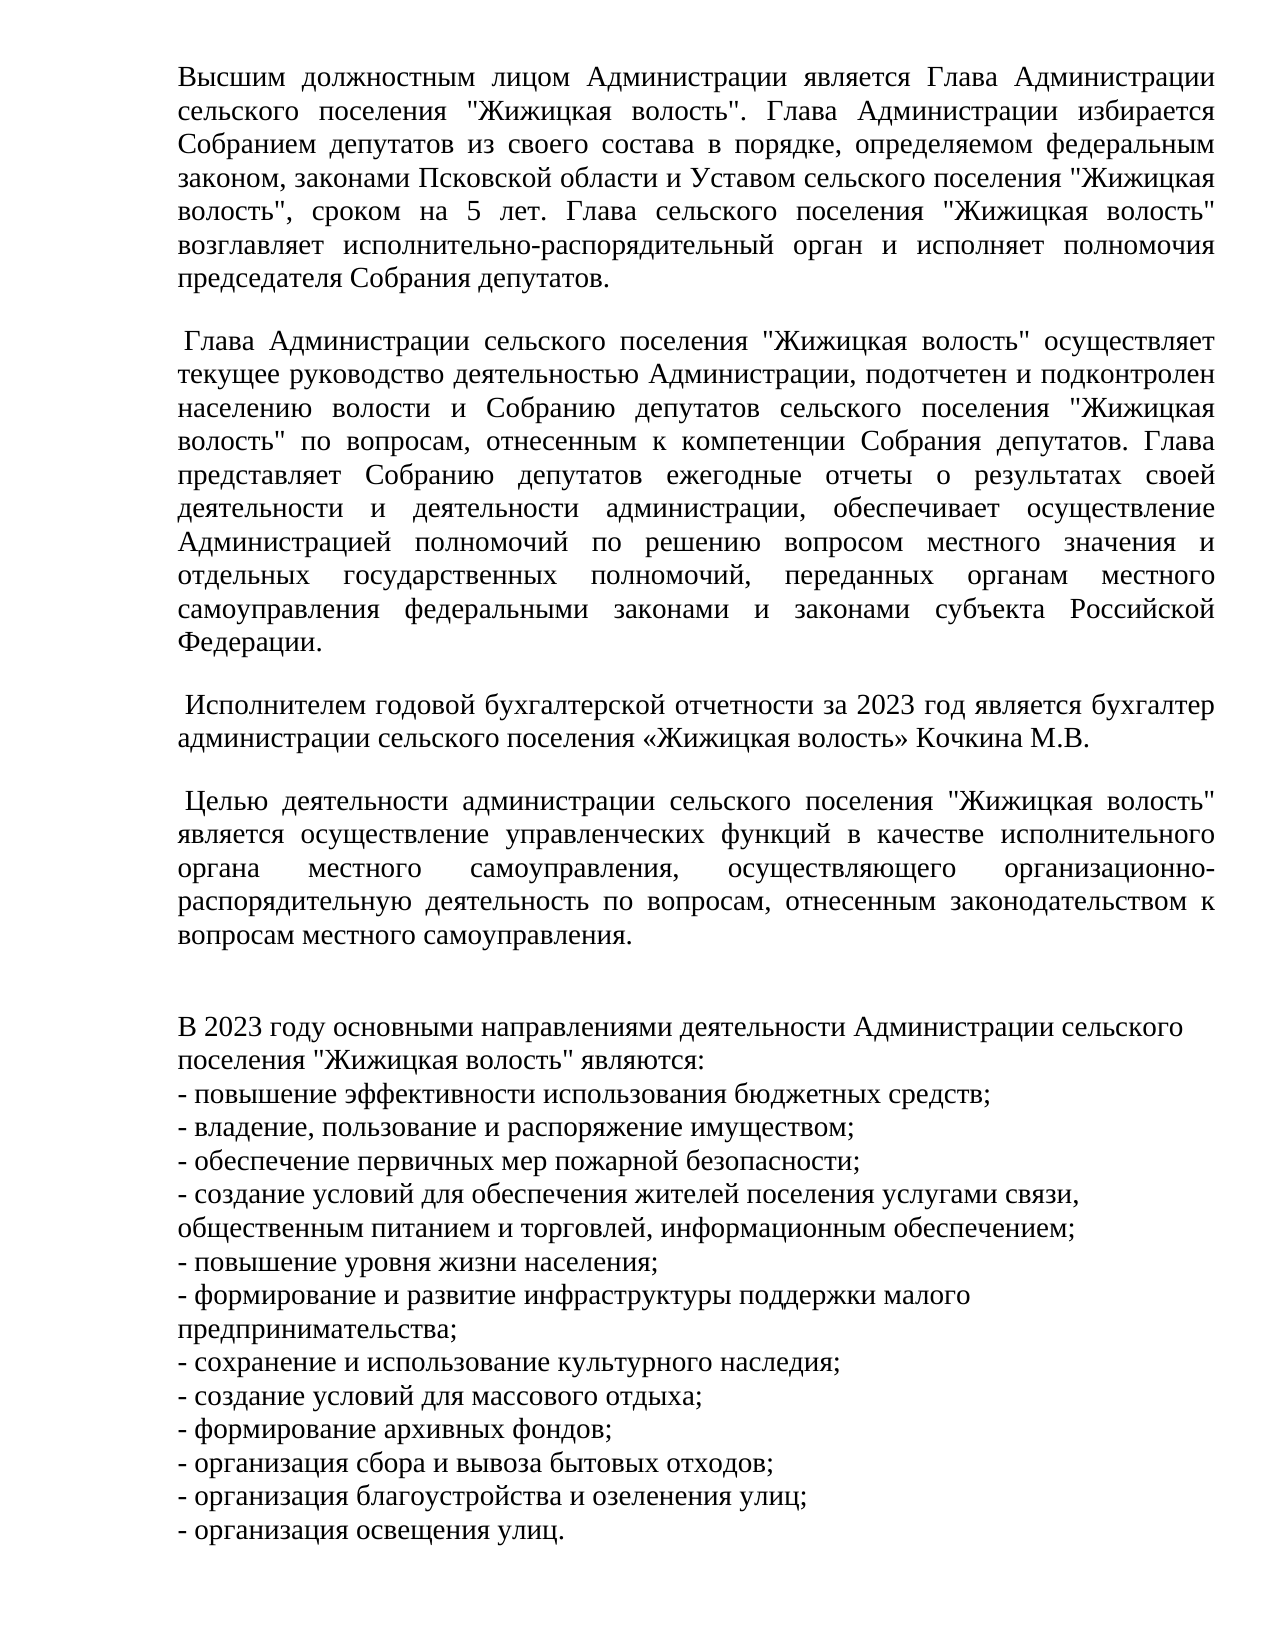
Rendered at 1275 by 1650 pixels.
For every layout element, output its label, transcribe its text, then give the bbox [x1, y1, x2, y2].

text - владение, пользование и распоряжение имуществом; - обеспечение первичных мер пожарной безопасности; - создание условий для обеспечения жителей поселения услугами связи, общественным питанием и торговлей, информационным обеспечением; [177, 1109, 1216, 1244]
text В 2023 году основными направлениями деятельности Администрации сельского поселения "Жижицкая волость" являются: [177, 975, 1216, 1076]
text - повышение эффективности использования бюджетных средств; [177, 1076, 1216, 1109]
text - формирование и развитие инфраструктуры поддержки малого предпринимательства; - сохранение и использование культурного наследия; - создание условий для массового отдыха; - формирование архивных фондов; - организация сбора и вывоза бытовых отходов; - организация благоустройства и озеленения улиц; - организация освещения улиц. [177, 1277, 1216, 1573]
text - повышение уровня жизни населения; [177, 1244, 1216, 1277]
text Исполнителем годовой бухгалтерской отчетности за 2023 год является бухгалтер администрации сельского поселения «Жижицкая волость» Кочкина М.В. [177, 687, 1216, 754]
text Высшим должностным лицом Администрации является Глава Администрации сельского поселения "Жижицкая волость". Глава Администрации избирается Собранием депутатов из своего состава в порядке, определяемом федеральным законом, законами Псковской области и Уставом сельского поселения "Жижицкая волость", сроком на 5 лет. Глава сельского поселения "Жижицкая волость" возглавляет исполнительно-распорядительный орган и исполняет полномочия председателя Собрания депутатов. [177, 59, 1216, 294]
text Целью деятельности администрации сельского поселения "Жижицкая волость" является осуществление управленческих функций в качестве исполнительного органа местного самоуправления, осуществляющего организационно-распорядительную деятельность по вопросам, отнесенным законодательством к вопросам местного самоуправления. [177, 783, 1216, 950]
text Глава Администрации сельского поселения "Жижицкая волость" осуществляет текущее руководство деятельностью Администрации, подотчетен и подконтролен населению волости и Собранию депутатов сельского поселения "Жижицкая волость" по вопросам, отнесенным к компетенции Собрания депутатов. Глава представляет Собранию депутатов ежегодные отчеты о результатах своей деятельности и деятельности администрации, обеспечивает осуществление Администрацией полномочий по решению вопросом местного значения и отдельных государственных полномочий, переданных органам местного самоуправления федеральными законами и законами субъекта Российской Федерации. [177, 323, 1216, 658]
